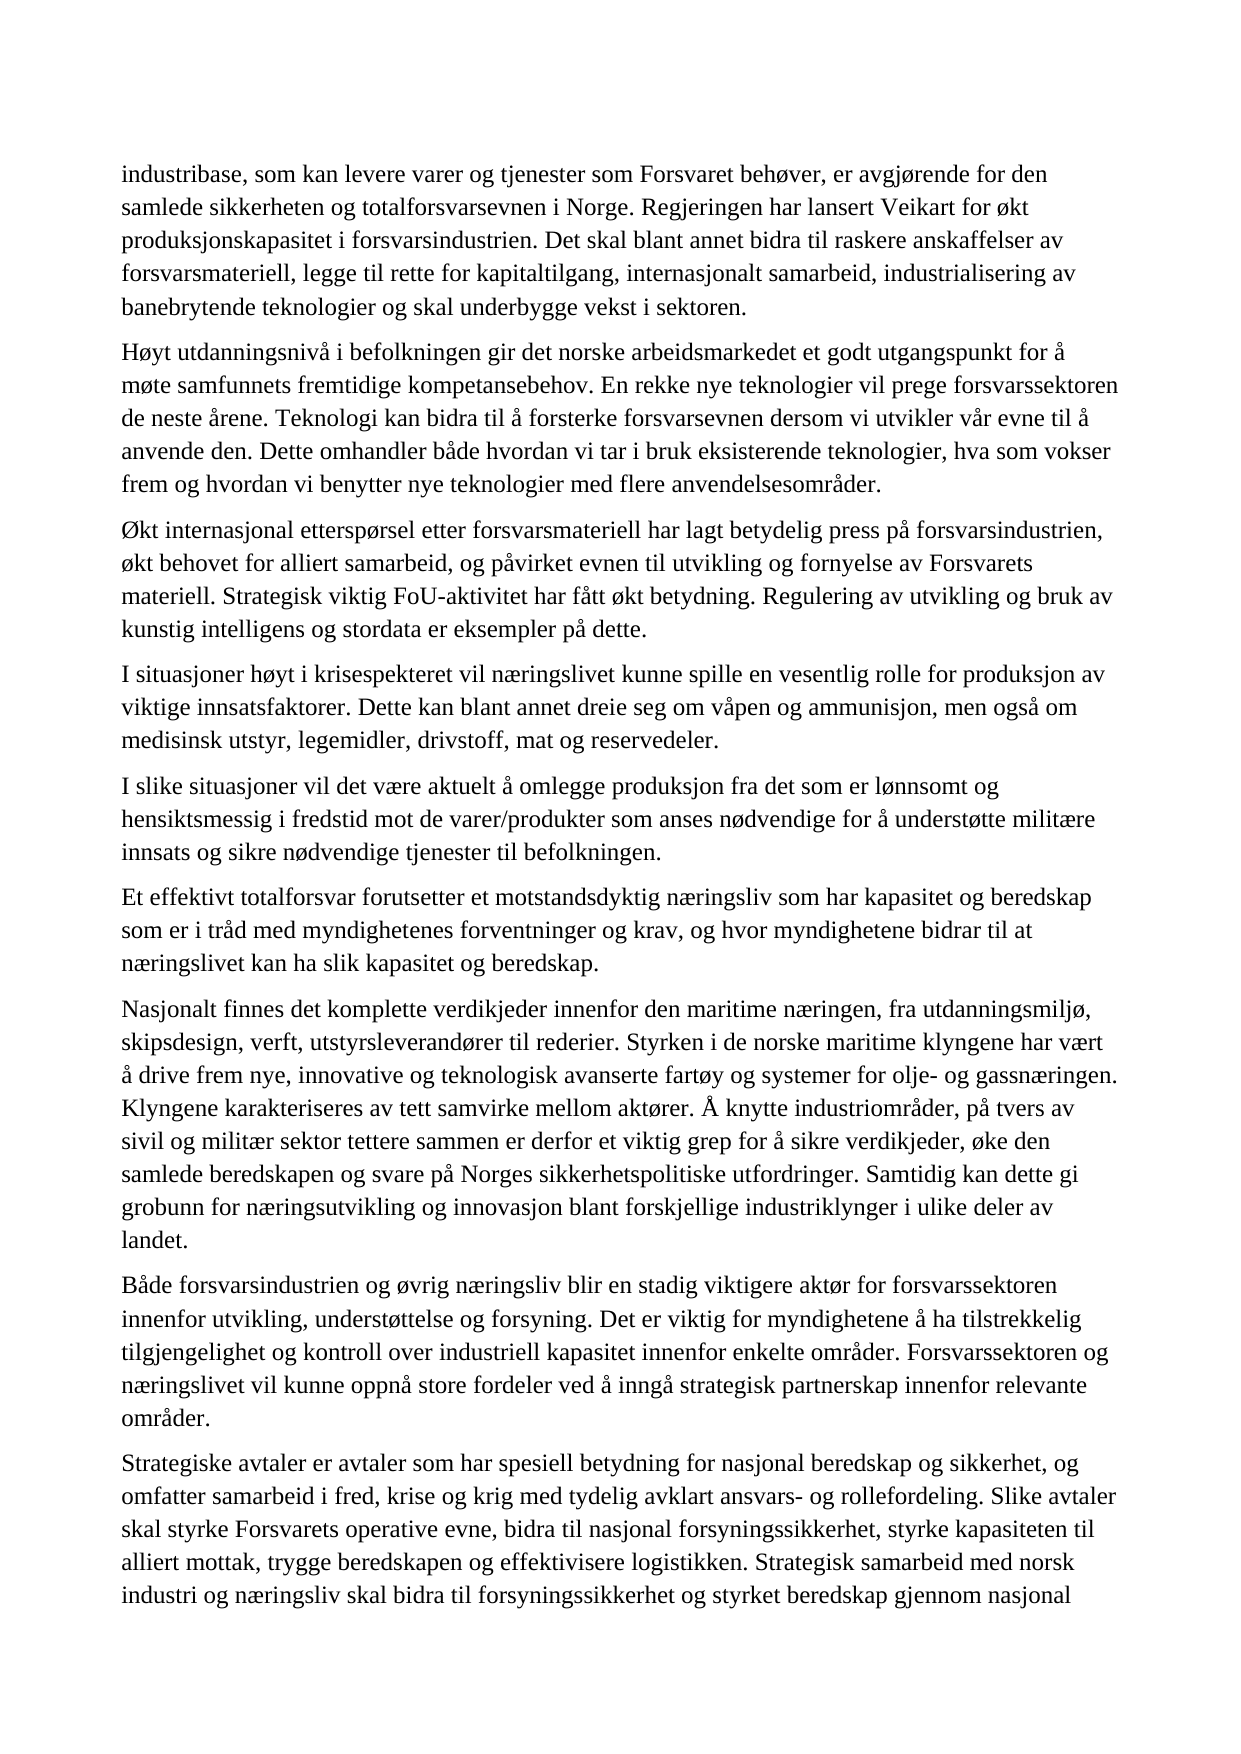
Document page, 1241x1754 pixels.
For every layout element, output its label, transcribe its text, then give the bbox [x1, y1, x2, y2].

text I slike situasjoner vil det være aktuelt å omlegge produksjon fra det som er lønnsomt og hensiktsmessig i fredstid mot de varer/produkter som anses nødvendige for å understøtte militære innsats og sikre nødvendige tjenester til befolkningen. [121, 771, 1119, 866]
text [121, 159, 1119, 320]
text Et effektivt totalforsvar forutsetter et motstandsdyktig næringsliv som har kapasitet og beredskap som er i tråd med myndighetenes forventninger og krav, og hvor myndighetene bidrar til at næringslivet kan ha slik kapasitet og beredskap. [121, 882, 1119, 977]
text Økt internasjonal etterspørsel etter forsvarsmateriell har lagt betydelig press på forsvarsindustrien, økt behovet for alliert samarbeid, og påvirket evnen til utvikling og fornyelse av Forsvarets materiell. Strategisk viktig FoU-aktivitet har fått økt betydning. Regulering av utvikling og bruk av kunstig intelligens og stordata er eksempler på dette. [121, 515, 1119, 642]
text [121, 1448, 1119, 1609]
text Høyt utdanningsnivå i befolkningen gir det norske arbeidsmarkedet et godt utgangspunkt for å møte samfunnets fremtidige kompetansebehov. En rekke nye teknologier vil prege forsvarssektoren de neste årene. Teknologi kan bidra til å forsterke forsvarsevnen dersom vi utvikler vår evne til å anvende den. Dette omhandler både hvordan vi tar i bruk eksisterende teknologier, hva som vokser frem og hvordan vi benytter nye teknologier med flere anvendelsesområder. [121, 337, 1119, 498]
text Nasjonalt finnes det komplette verdikjeder innenfor den maritime næringen, fra utdanningsmiljø, skipsdesign, verft, utstyrsleverandører til rederier. Styrken i de norske maritime klyngene har vært å drive frem nye, innovative og teknologisk avanserte fartøy og systemer for olje- og gassnæringen. Klyngene karakteriseres av tett samvirke mellom aktører. Å knytte industriområder, på tvers av sivil og militær sektor tettere sammen er derfor et viktig grep for å sikre verdikjeder, øke den samlede beredskapen og svare på Norges sikkerhetspolitiske utfordringer. Samtidig kan dette gi grobunn for næringsutvikling og innovasjon blant forskjellige industriklynger i ulike deler av landet. [121, 994, 1119, 1254]
text I situasjoner høyt i krisespekteret vil næringslivet kunne spille en vesentlig rolle for produksjon av viktige innsatsfaktorer. Dette kan blant annet dreie seg om våpen og ammunisjon, men også om medisinsk utstyr, legemidler, drivstoff, mat og reservedeler. [121, 659, 1119, 754]
text Både forsvarsindustrien og øvrig næringsliv blir en stadig viktigere aktør for forsvarssektoren innenfor utvikling, understøttelse og forsyning. Det er viktig for myndighetene å ha tilstrekkelig tilgjengelighet og kontroll over industriell kapasitet innenfor enkelte områder. Forsvarssektoren og næringslivet vil kunne oppnå store fordeler ved å inngå strategisk partnerskap innenfor relevante områder. [121, 1271, 1119, 1431]
